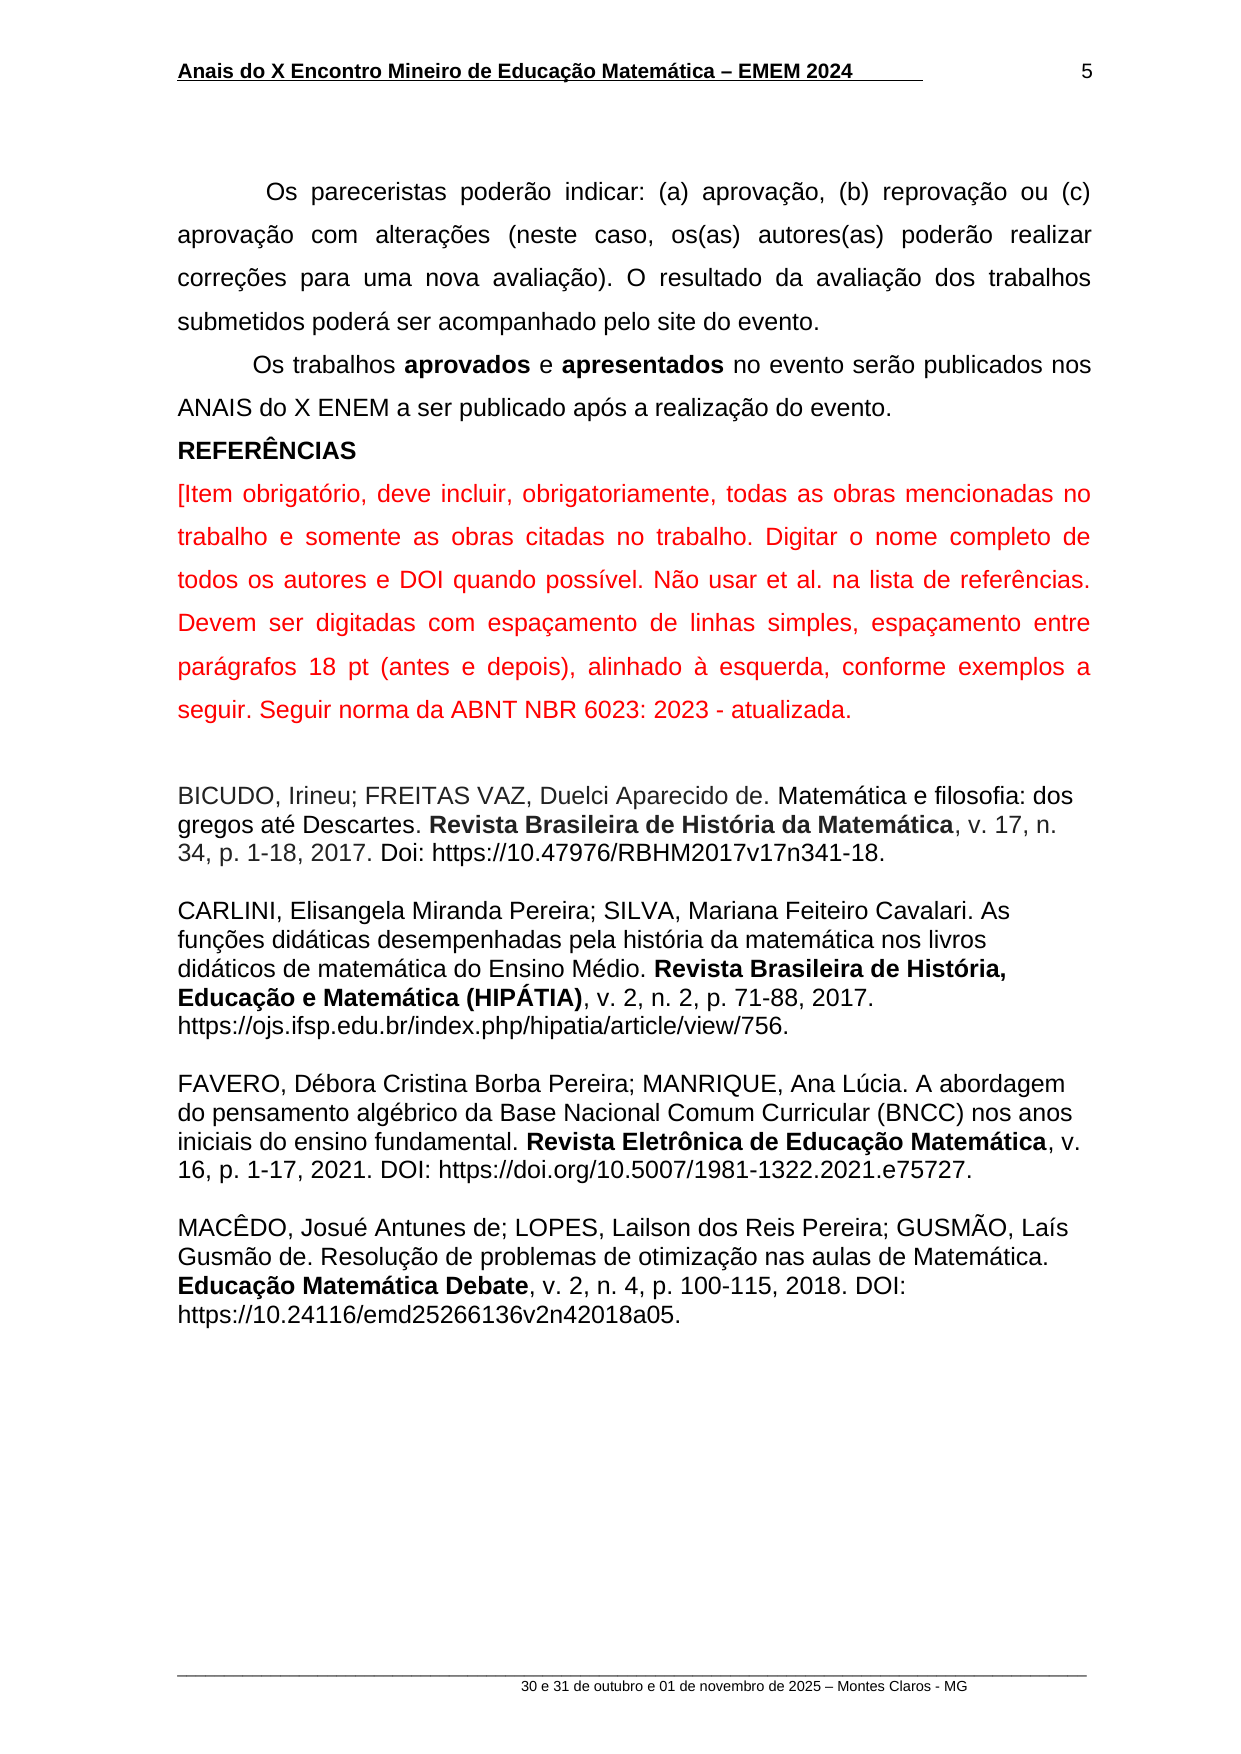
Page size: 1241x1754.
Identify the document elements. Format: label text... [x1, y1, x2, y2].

text MACÊDO, Josué Antunes de; LOPES, Lailson dos Reis Pereira; GUSMÃO, Laís Gusmão de. Resolução de problemas de otimização nas aulas de Matemática. Educação Matemática Debate, v. 2, n. 4, p. 100-115, 2018. DOI: https://10.24116/emd25266136v2n42018a05. [177, 1213, 1092, 1328]
text FAVERO, Débora Cristina Borba Pereira; MANRIQUE, Ana Lúcia. A abordagem do pensamento algébrico da Base Nacional Comum Curricular (BNCC) nos anos iniciais do ensino fundamental. Revista Eletrônica de Educação Matemática, v. 16, p. 1-17, 2021. DOI: https://doi.org/10.5007/1981-1322.2021.e75727. [177, 1069, 1092, 1184]
text CARLINI, Elisangela Miranda Pereira; SILVA, Mariana Feiteiro Cavalari. As funções didáticas desempenhadas pela história da matemática nos livros didáticos de matemática do Ensino Médio. Revista Brasileira de História, Educação e Matemática (HIPÁTIA), v. 2, n. 2, p. 71-88, 2017. https://ojs.ifsp.edu.br/index.php/hipatia/article/view/756. [177, 896, 1092, 1040]
list [Item obrigatório, deve incluir, obrigatoriamente, todas as obras mencionadas no trabalho e somente as obras citadas no trabalho. Digitar o nome completo de todos os autores e DOI quando possível. Não usar et al. na lista de referências. Devem ser digitadas com espaçamento de linhas simples, espaçamento entre parágrafos 18 pt (antes e depois), alinhado à esquerda, conforme exemplos a seguir. Seguir norma da ABNT NBR 6023: 2023 - atualizada. [177, 479, 1092, 723]
text Os pareceristas poderão indicar: (a) aprovação, (b) reprovação ou (c) aprovação com alterações (neste caso, os(as) autores(as) poderão realizar correções para uma nova avaliação). O resultado da avaliação dos trabalhos submetidos poderá ser acompanhado pelo site do evento. [177, 177, 1092, 335]
text Os trabalhos aprovados e apresentados no evento serão publicados nos ANAIS do X ENEM a ser publicado após a realização do evento. [177, 350, 1092, 422]
list BICUDO, Irineu; FREITAS VAZ, Duelci Aparecido de. Matemática e filosofia: dos gregos até Descartes. Revista Brasileira de História da Matemática, v. 17, n. 34, p. 1-18, 2017. Doi: https://10.47976/RBHM2017v17n341-18. [177, 781, 1092, 867]
text REFERÊNCIAS [177, 436, 1092, 465]
